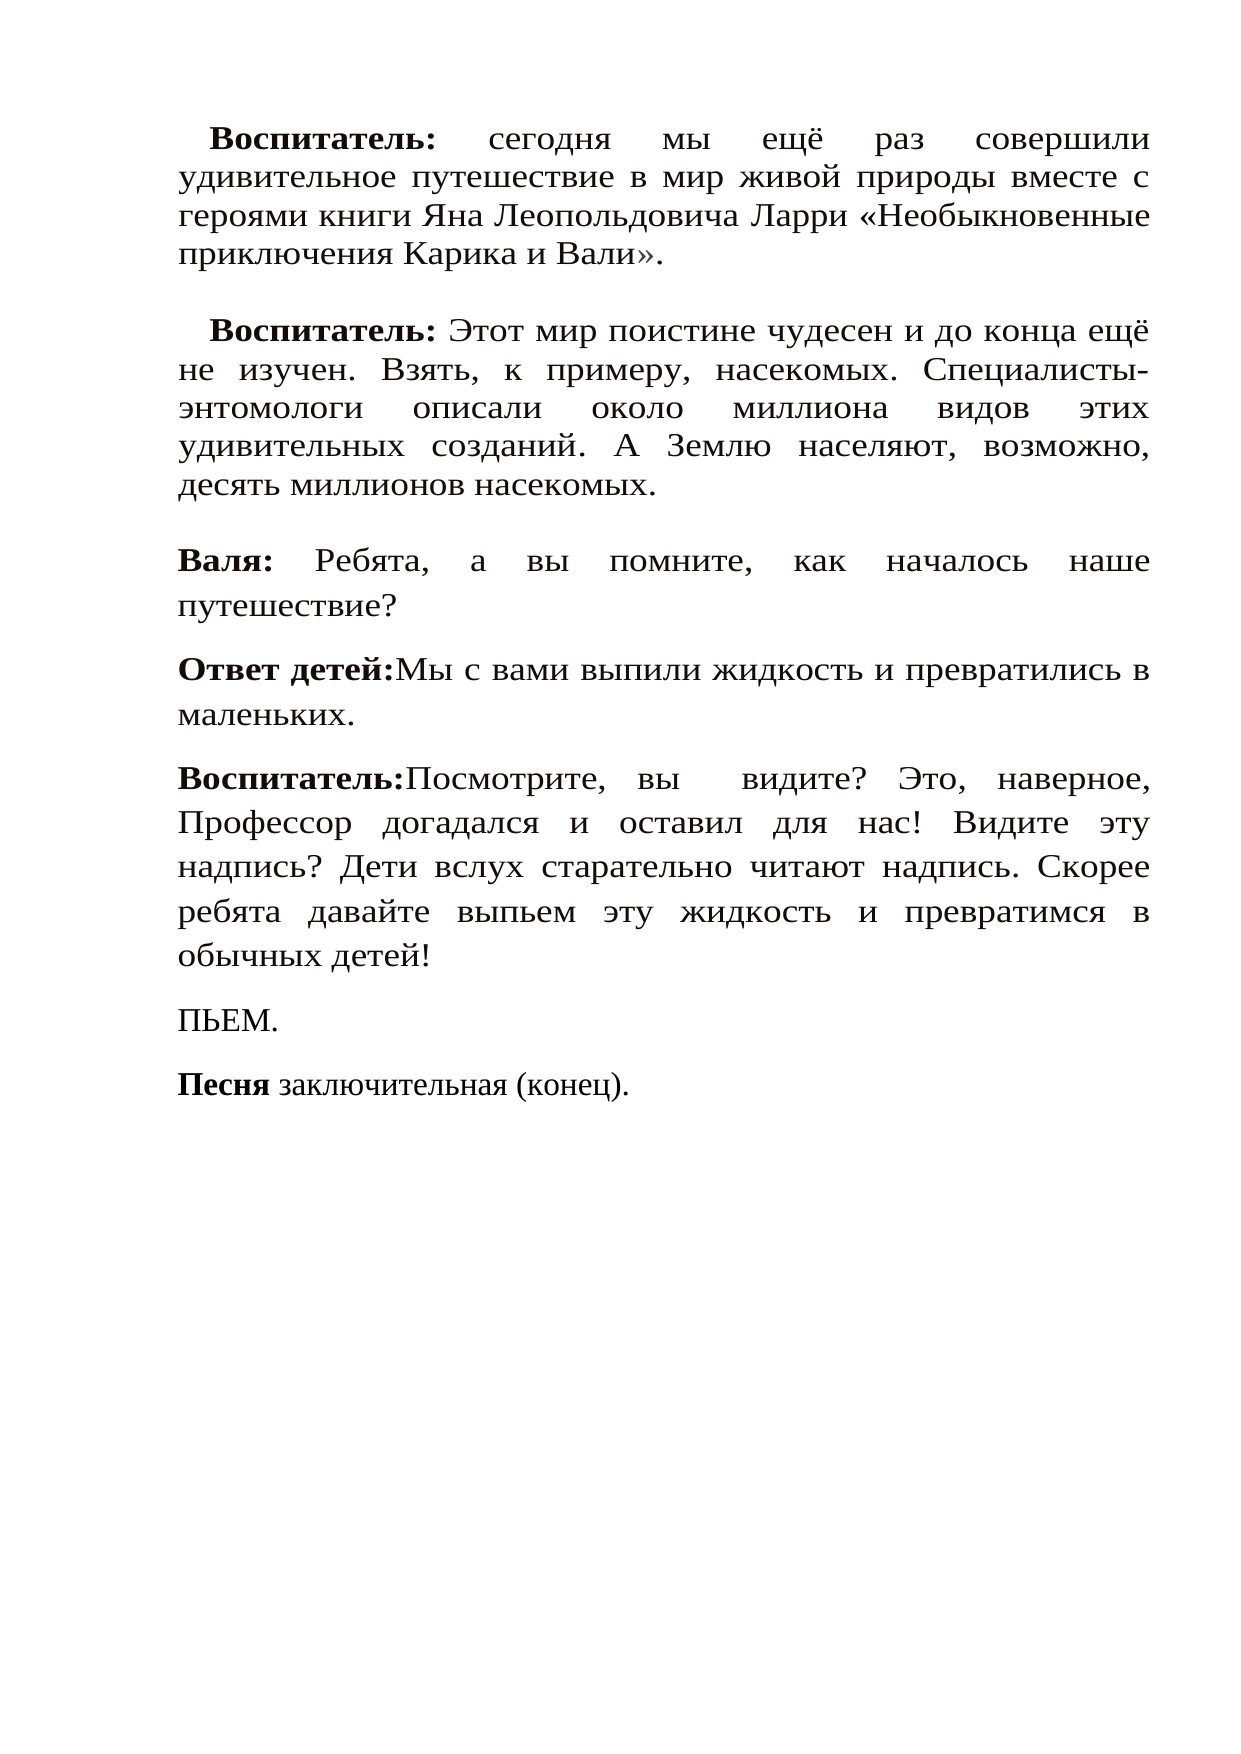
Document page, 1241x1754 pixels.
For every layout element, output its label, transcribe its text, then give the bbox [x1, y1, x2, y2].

text Воспитатель: Этот мир поистине чудесен и до конца ещё не изучен. Взять, к примеру, насекомых. Специалисты-энтомологи описали около миллиона видов этих удивительных созданий. А Землю населяют, возможно, десять миллионов насекомых. [178, 311, 1151, 502]
text Ответ детей:Мы с вами выпили жидкость и превратились в маленьких. [177, 650, 1152, 732]
text Песня заключительная (конец). [177, 1065, 1152, 1103]
text Валя: Ребята, а вы помните, как началось наше путешествие? [177, 541, 1152, 623]
text Воспитатель: сегодня мы ещё раз совершили удивительное путешествие в мир живой природы вместе с героями книги Яна Леопольдовича Ларри «Необыкновенные приключения Карика и Вали». [178, 118, 1151, 271]
text ПЬЕМ. [177, 1000, 1152, 1038]
text Воспитатель:Посмотрите, вы видите? Это, наверное, Профессор догадался и оставил для нас! Видите эту надпись? Дети вслух старательно читают надпись. Скорее ребята давайте выпьем эту жидкость и превратимся в обычных детей! [177, 759, 1152, 973]
